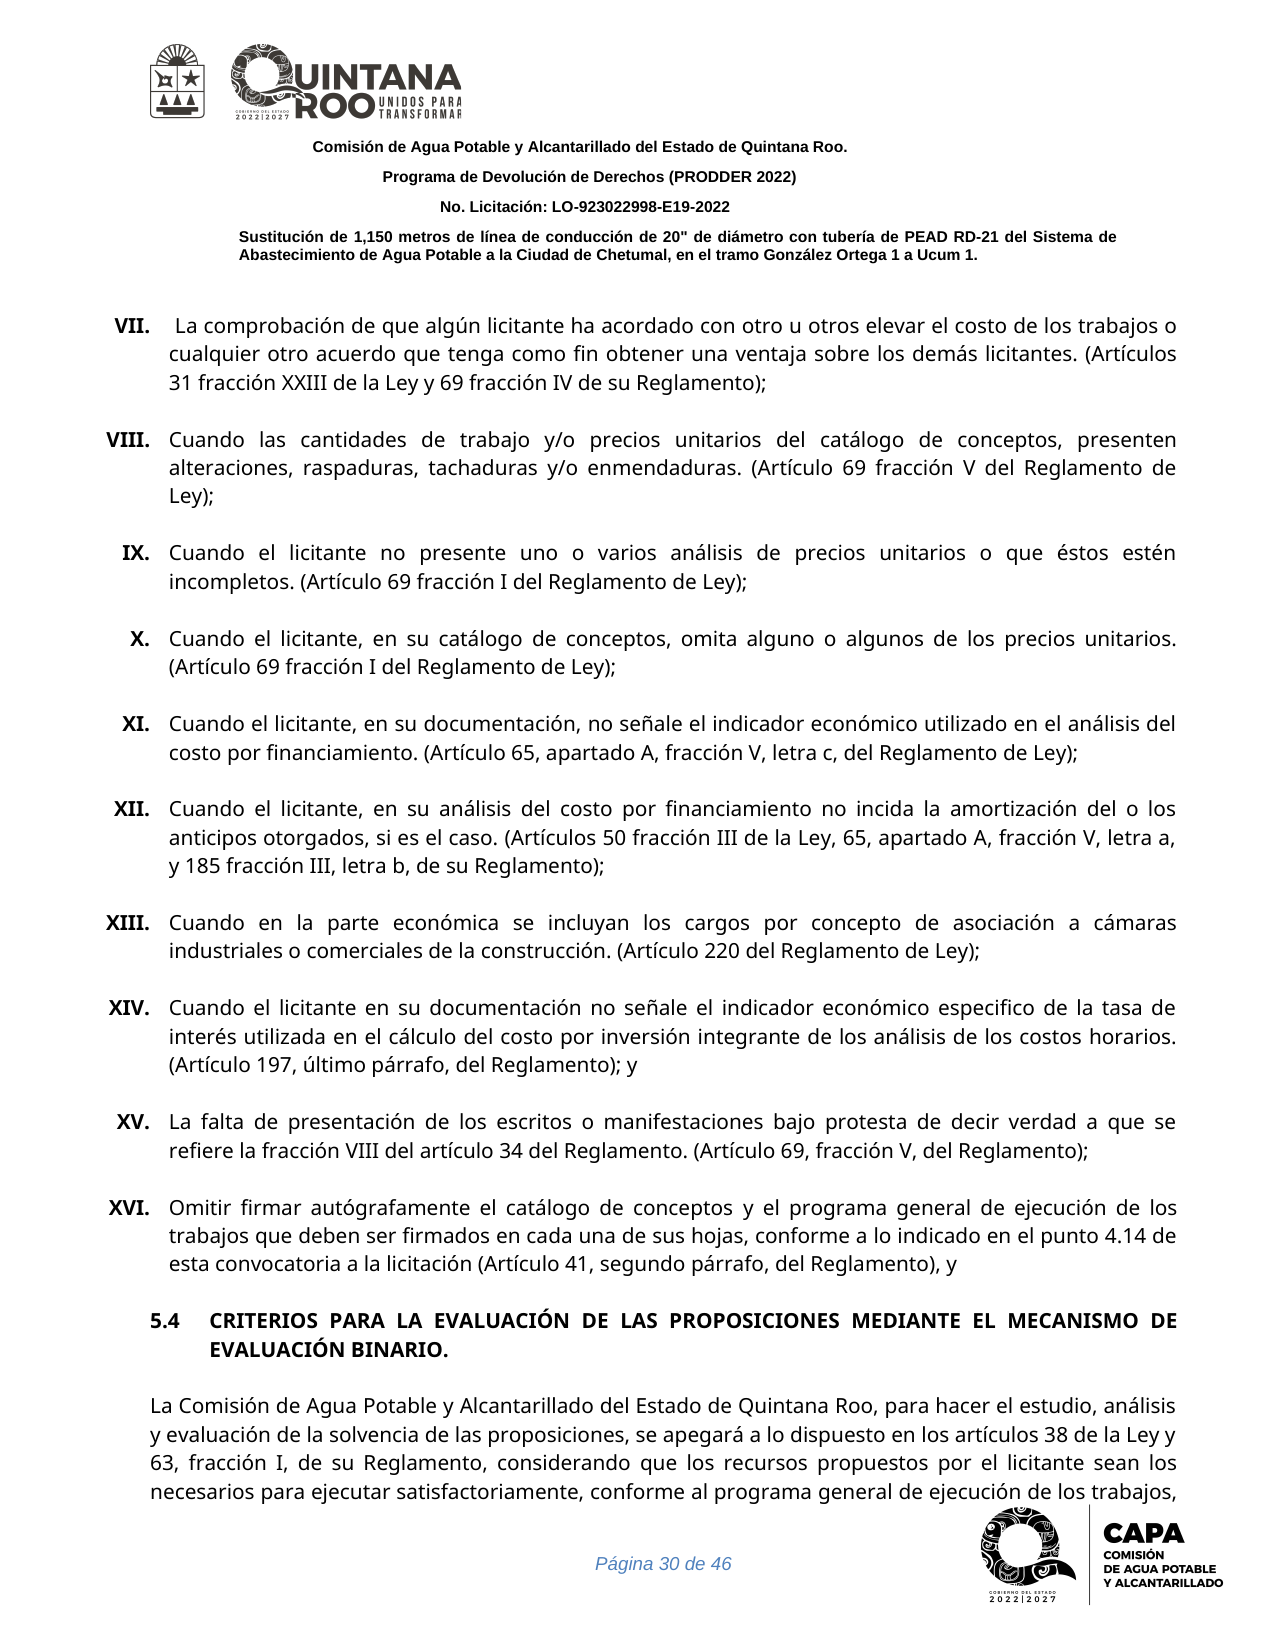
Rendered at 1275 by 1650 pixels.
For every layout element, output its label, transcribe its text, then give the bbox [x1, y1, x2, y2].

list La falta de presentación de los escritos o manifestaciones bajo protesta de decir verdad a que se refiere la fracción VIII del artículo 34 del Reglamento. (Artículo 69, fracción V, del Reglamento); [150, 1107, 1178, 1164]
list Cuando el licitante, en su catálogo de conceptos, omita alguno o algunos de los precios unitarios. (Artículo 69 fracción I del Reglamento de Ley); [150, 624, 1178, 681]
picture [959, 1475, 1238, 1633]
list Cuando el licitante, en su documentación, no señale el indicador económico utilizado en el análisis del costo por financiamiento. (Artículo 65, apartado A, fracción V, letra c, del Reglamento de Ley); [150, 709, 1178, 766]
text 5.4 CRITERIOS PARA LA EVALUACIÓN DE LAS PROPOSICIONES MEDIANTE EL MECANISMO DE EVALUACIÓN BINARIO. [150, 1306, 1178, 1363]
list Cuando las cantidades de trabajo y/o precios unitarios del catálogo de conceptos, presenten alteraciones, raspaduras, tachaduras y/o enmendaduras. (Artículo 69 fracción V del Reglamento de Ley); [150, 425, 1178, 510]
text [150, 1392, 1178, 1505]
list Omitir firmar autógrafamente el catálogo de conceptos y el programa general de ejecución de los trabajos que deben ser firmados en cada una de sus hojas, conforme a lo indicado en el punto 4.14 de esta convocatoria a la licitación (Artículo 41, segundo párrafo, del Reglamento), y [150, 1193, 1178, 1278]
list Cuando el licitante no presente uno o varios análisis de precios unitarios o que éstos estén incompletos. (Artículo 69 fracción I del Reglamento de Ley); [150, 538, 1178, 595]
list Cuando en la parte económica se incluyan los cargos por concepto de asociación a cámaras industriales o comerciales de la construcción. (Artículo 220 del Reglamento de Ley); [150, 908, 1178, 965]
list Cuando el licitante en su documentación no señale el indicador económico especifico de la tasa de interés utilizada en el cálculo del costo por inversión integrante de los análisis de los costos horarios. (Artículo 197, último párrafo, del Reglamento); y [150, 993, 1178, 1079]
list La comprobación de que algún licitante ha acordado con otro u otros elevar el costo de los trabajos o cualquier otro acuerdo que tenga como fin obtener una ventaja sobre los demás licitantes. (Artículos 31 fracción XXIII de la Ley y 69 fracción IV de su Reglamento); [150, 311, 1178, 396]
picture [150, 44, 462, 120]
list Cuando el licitante, en su análisis del costo por financiamiento no incida la amortización del o los anticipos otorgados, si es el caso. (Artículos 50 fracción III de la Ley, 65, apartado A, fracción V, letra a, y 185 fracción III, letra b, de su Reglamento); [150, 794, 1178, 880]
